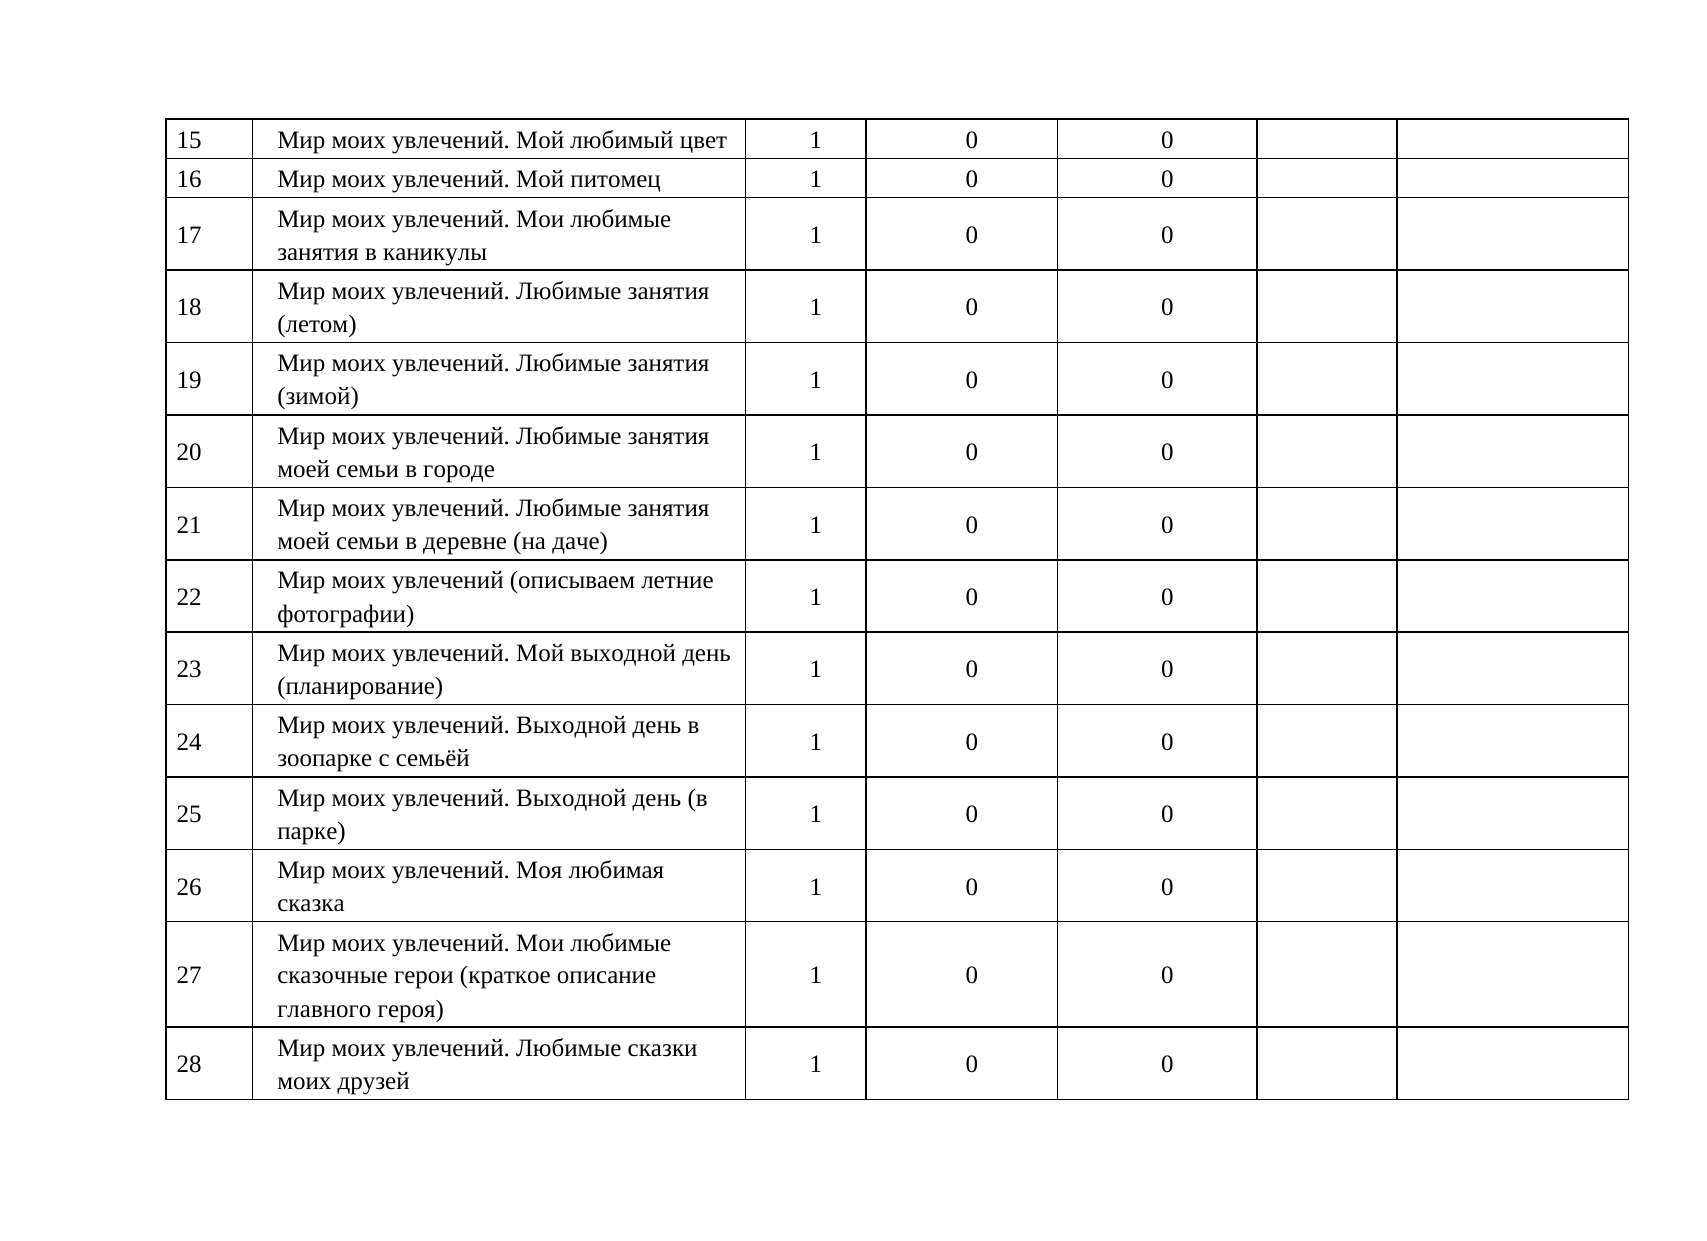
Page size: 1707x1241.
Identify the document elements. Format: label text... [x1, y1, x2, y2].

table_cell 18 [167, 271, 252, 342]
table_cell Мир моих увлечений. Любимые занятия моей семьи в деревне (на даче) [253, 488, 745, 559]
table_cell 0 [867, 271, 1057, 342]
table_cell Мир моих увлечений. Выходной день в зоопарке с семьёй [253, 705, 745, 776]
table_cell Мир моих увлечений. Мои любимые занятия в каникулы [253, 198, 745, 269]
table_cell 0 [1058, 488, 1256, 559]
table_cell Мир моих увлечений (описываем летние фотографии) [253, 561, 745, 631]
table_cell [1398, 198, 1628, 269]
table_cell 0 [1058, 271, 1256, 342]
table_cell Мир моих увлечений. Любимые занятия (летом) [253, 271, 745, 342]
table_cell 1 [746, 633, 865, 704]
table_cell 19 [167, 343, 252, 414]
table_cell Мир моих увлечений. Мой любимый цвет [253, 120, 745, 157]
table_cell 1 [746, 159, 865, 197]
table_cell [1258, 159, 1396, 197]
table_cell 1 [746, 343, 865, 414]
table_cell [1398, 120, 1628, 157]
table_cell [1258, 1028, 1396, 1099]
table_cell [1398, 561, 1628, 631]
table_cell 21 [167, 488, 252, 559]
table_cell [1258, 120, 1396, 157]
table_cell 0 [867, 850, 1057, 921]
table_cell 25 [167, 778, 252, 848]
table_cell 1 [746, 416, 865, 486]
table_cell 1 [746, 198, 865, 269]
table_cell 24 [167, 705, 252, 776]
table_cell [1398, 1028, 1628, 1099]
table_cell 0 [867, 120, 1057, 157]
table_cell [1258, 416, 1396, 486]
table_cell 0 [867, 633, 1057, 704]
table_cell 1 [746, 705, 865, 776]
table_cell Мир моих увлечений. Моя любимая сказка [253, 850, 745, 921]
table_cell 0 [1058, 159, 1256, 197]
table_cell 0 [1058, 633, 1256, 704]
table_cell Мир моих увлечений. Любимые занятия моей семьи в городе [253, 416, 745, 486]
table_cell [1398, 705, 1628, 776]
table_cell 1 [746, 488, 865, 559]
table_cell [1398, 778, 1628, 848]
table_cell 27 [167, 922, 252, 1026]
table_cell 0 [867, 705, 1057, 776]
table_cell [1398, 271, 1628, 342]
table_cell 0 [1058, 850, 1256, 921]
table_cell [1398, 850, 1628, 921]
table_cell 15 [167, 120, 252, 157]
table_cell [1258, 198, 1396, 269]
table_cell [1398, 488, 1628, 559]
table_cell [1258, 561, 1396, 631]
table_cell 1 [746, 778, 865, 848]
table_cell 0 [1058, 416, 1256, 486]
table_cell 16 [167, 159, 252, 197]
table_cell 1 [746, 271, 865, 342]
table_cell Мир моих увлечений. Любимые сказки моих друзей [253, 1028, 745, 1099]
table_cell 0 [1058, 120, 1256, 157]
table_cell 22 [167, 561, 252, 631]
table_cell 0 [867, 488, 1057, 559]
table_cell 1 [746, 561, 865, 631]
table_cell 0 [1058, 1028, 1256, 1099]
table_cell 0 [867, 159, 1057, 197]
table_cell 23 [167, 633, 252, 704]
table_cell Мир моих увлечений. Мой выходной день (планирование) [253, 633, 745, 704]
table_cell 1 [746, 120, 865, 157]
table_cell 0 [1058, 198, 1256, 269]
table_cell [1258, 705, 1396, 776]
table_cell [1398, 416, 1628, 486]
table_cell 0 [1058, 778, 1256, 848]
table_cell [1258, 488, 1396, 559]
table_cell 0 [1058, 561, 1256, 631]
table_cell 0 [1058, 343, 1256, 414]
table_cell Мир моих увлечений. Мой питомец [253, 159, 745, 197]
table_cell 17 [167, 198, 252, 269]
table_cell [1398, 343, 1628, 414]
table_cell [1398, 922, 1628, 1026]
table_cell 0 [867, 343, 1057, 414]
table_cell [1258, 778, 1396, 848]
table_cell 28 [167, 1028, 252, 1099]
table_cell [1398, 633, 1628, 704]
table_cell 1 [746, 1028, 865, 1099]
table_cell 0 [1058, 922, 1256, 1026]
table_cell 1 [746, 850, 865, 921]
table_cell 0 [867, 922, 1057, 1026]
table_cell 26 [167, 850, 252, 921]
table_cell Мир моих увлечений. Любимые занятия (зимой) [253, 343, 745, 414]
table_cell 0 [867, 416, 1057, 486]
table_cell [1258, 633, 1396, 704]
table_cell Мир моих увлечений. Мои любимые сказочные герои (краткое описание главного героя) [253, 922, 745, 1026]
table_cell 0 [867, 198, 1057, 269]
table_cell [1258, 922, 1396, 1026]
table_cell 0 [867, 561, 1057, 631]
table_cell 0 [867, 778, 1057, 848]
table_cell 20 [167, 416, 252, 486]
table_cell 0 [1058, 705, 1256, 776]
table_cell [1258, 271, 1396, 342]
table_cell 0 [867, 1028, 1057, 1099]
table_cell [1258, 850, 1396, 921]
table_cell 1 [746, 922, 865, 1026]
table_cell Мир моих увлечений. Выходной день (в парке) [253, 778, 745, 848]
table_cell [1398, 159, 1628, 197]
table_cell [1258, 343, 1396, 414]
